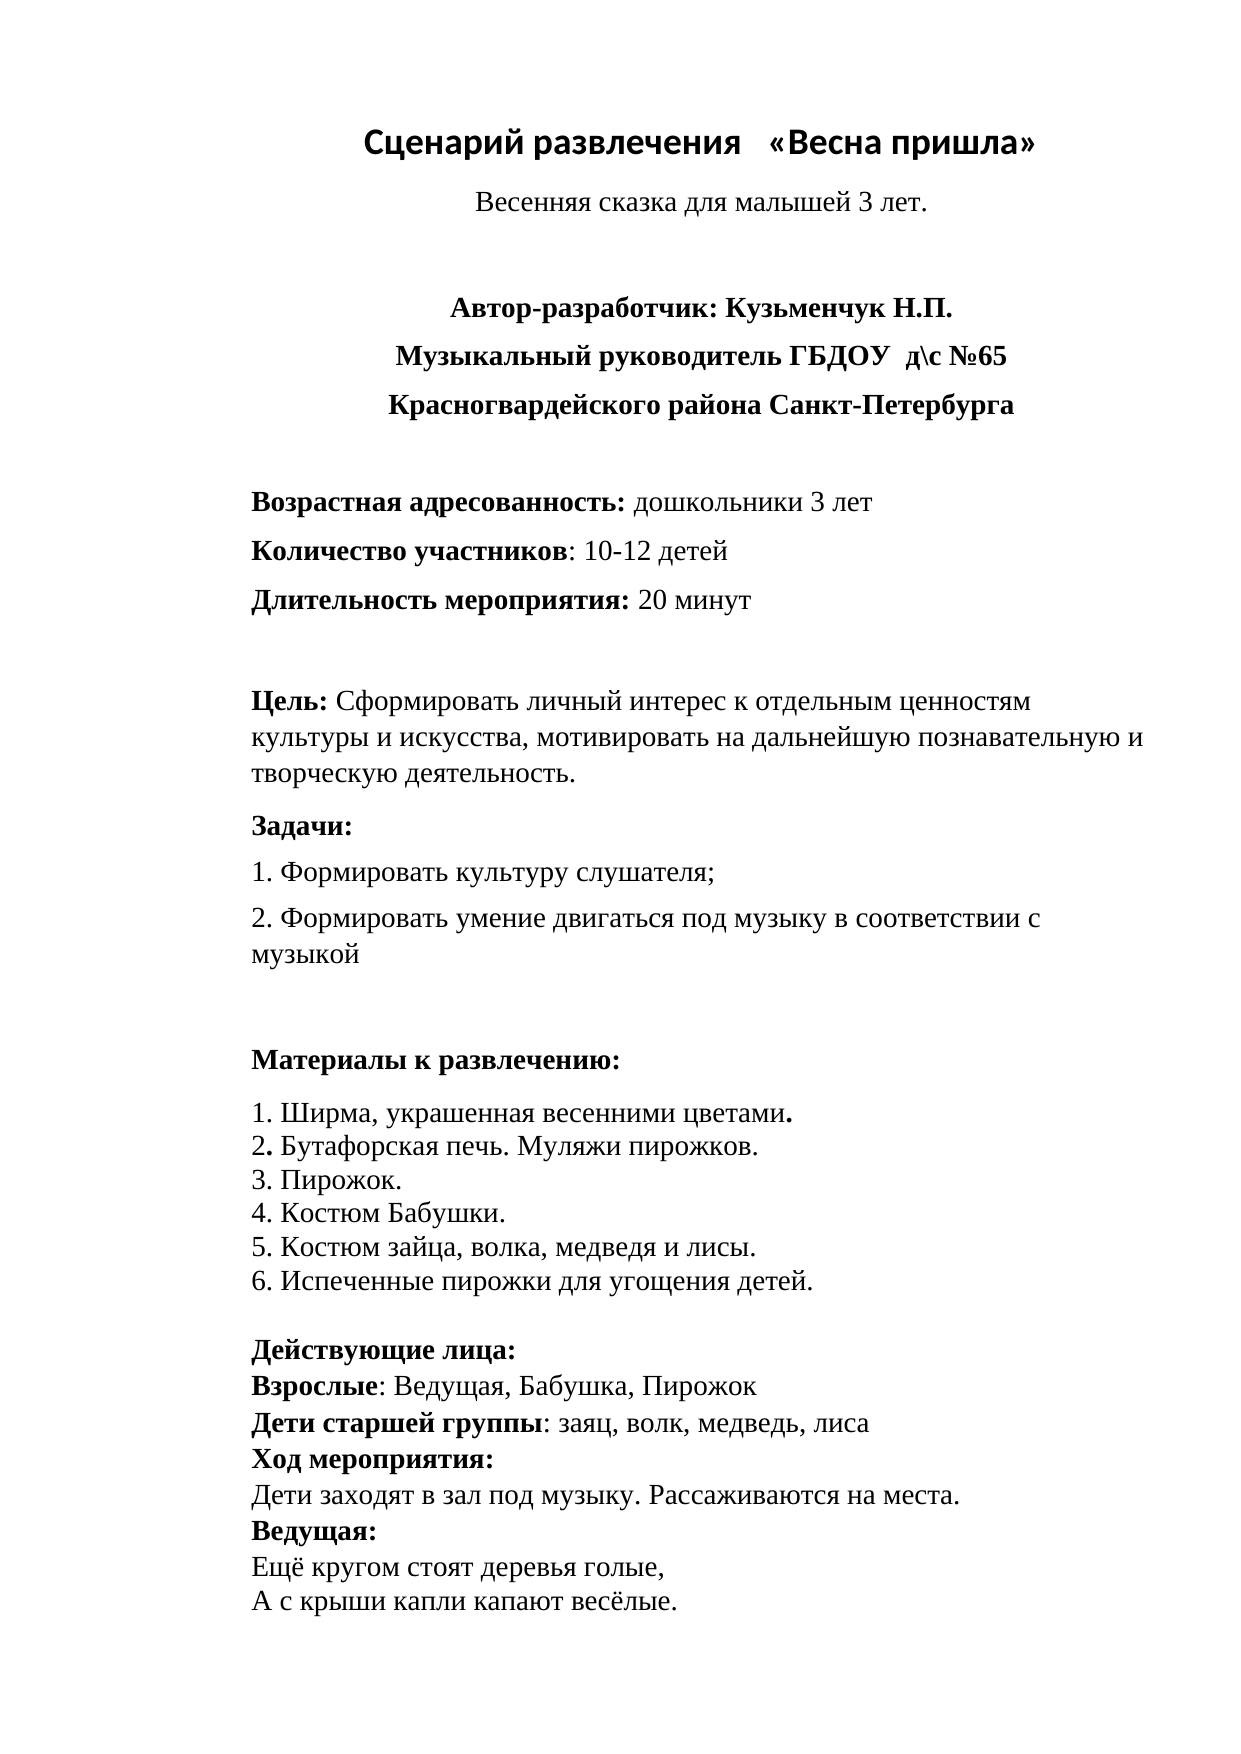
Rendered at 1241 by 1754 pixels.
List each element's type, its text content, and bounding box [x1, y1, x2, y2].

text Задачи: [251, 808, 1152, 842]
text Материалы к развлечению: [251, 1042, 1152, 1076]
text 6. Испеченные пирожки для угощения детей. [251, 1263, 1152, 1296]
text 1. Ширма, украшенная весенними цветами. [251, 1095, 1152, 1128]
text 2. Формировать умение двигаться под музыку в соответствии с музыкой [251, 900, 1152, 970]
text 3. Пирожок. [251, 1162, 1152, 1196]
text 1. Формировать культуру слушателя; [251, 854, 1152, 888]
text Взрослые: Ведущая, Бабушка, Пирожок [251, 1368, 1152, 1402]
text Автор-разработчик: Кузьменчук Н.П. [251, 290, 1152, 323]
text 5. Костюм зайца, волка, медведя и лисы. [251, 1229, 1152, 1263]
text 2. Бутафорская печь. Муляжи пирожков. [251, 1128, 1152, 1162]
text Цель: Сформировать личный интерес к отдельным ценностям культуры и искусства, мотивировать на дальнейшую познавательную и творческую деятельность. [251, 683, 1152, 789]
text Красногвардейского района Санкт-Петербурга [251, 387, 1152, 421]
text Действующие лица: [251, 1332, 1152, 1366]
text Ещё кругом стоят деревья голые, А с крыши капли капают весёлые. [251, 1549, 1152, 1616]
text Музыкальный руководитель ГБДОУ д\с №65 [251, 338, 1152, 372]
text Количество участников: 10-12 детей [251, 533, 1152, 567]
text Сценарий развлечения «Весна пришла» [251, 118, 1152, 164]
text Ведущая: [251, 1513, 1152, 1547]
text Возрастная адресованность: дошкольники 3 лет [251, 484, 1152, 518]
text Дети старшей группы: заяц, волк, медведь, лиса [251, 1405, 1152, 1438]
text Дети заходят в зал под музыку. Рассаживаются на места. [251, 1477, 1152, 1511]
text Весенняя сказка для малышей 3 лет. [251, 184, 1152, 218]
text Ход мероприятия: [251, 1441, 1152, 1474]
text Длительность мероприятия: 20 минут [251, 582, 1152, 615]
text 4. Костюм Бабушки. [251, 1196, 1152, 1229]
